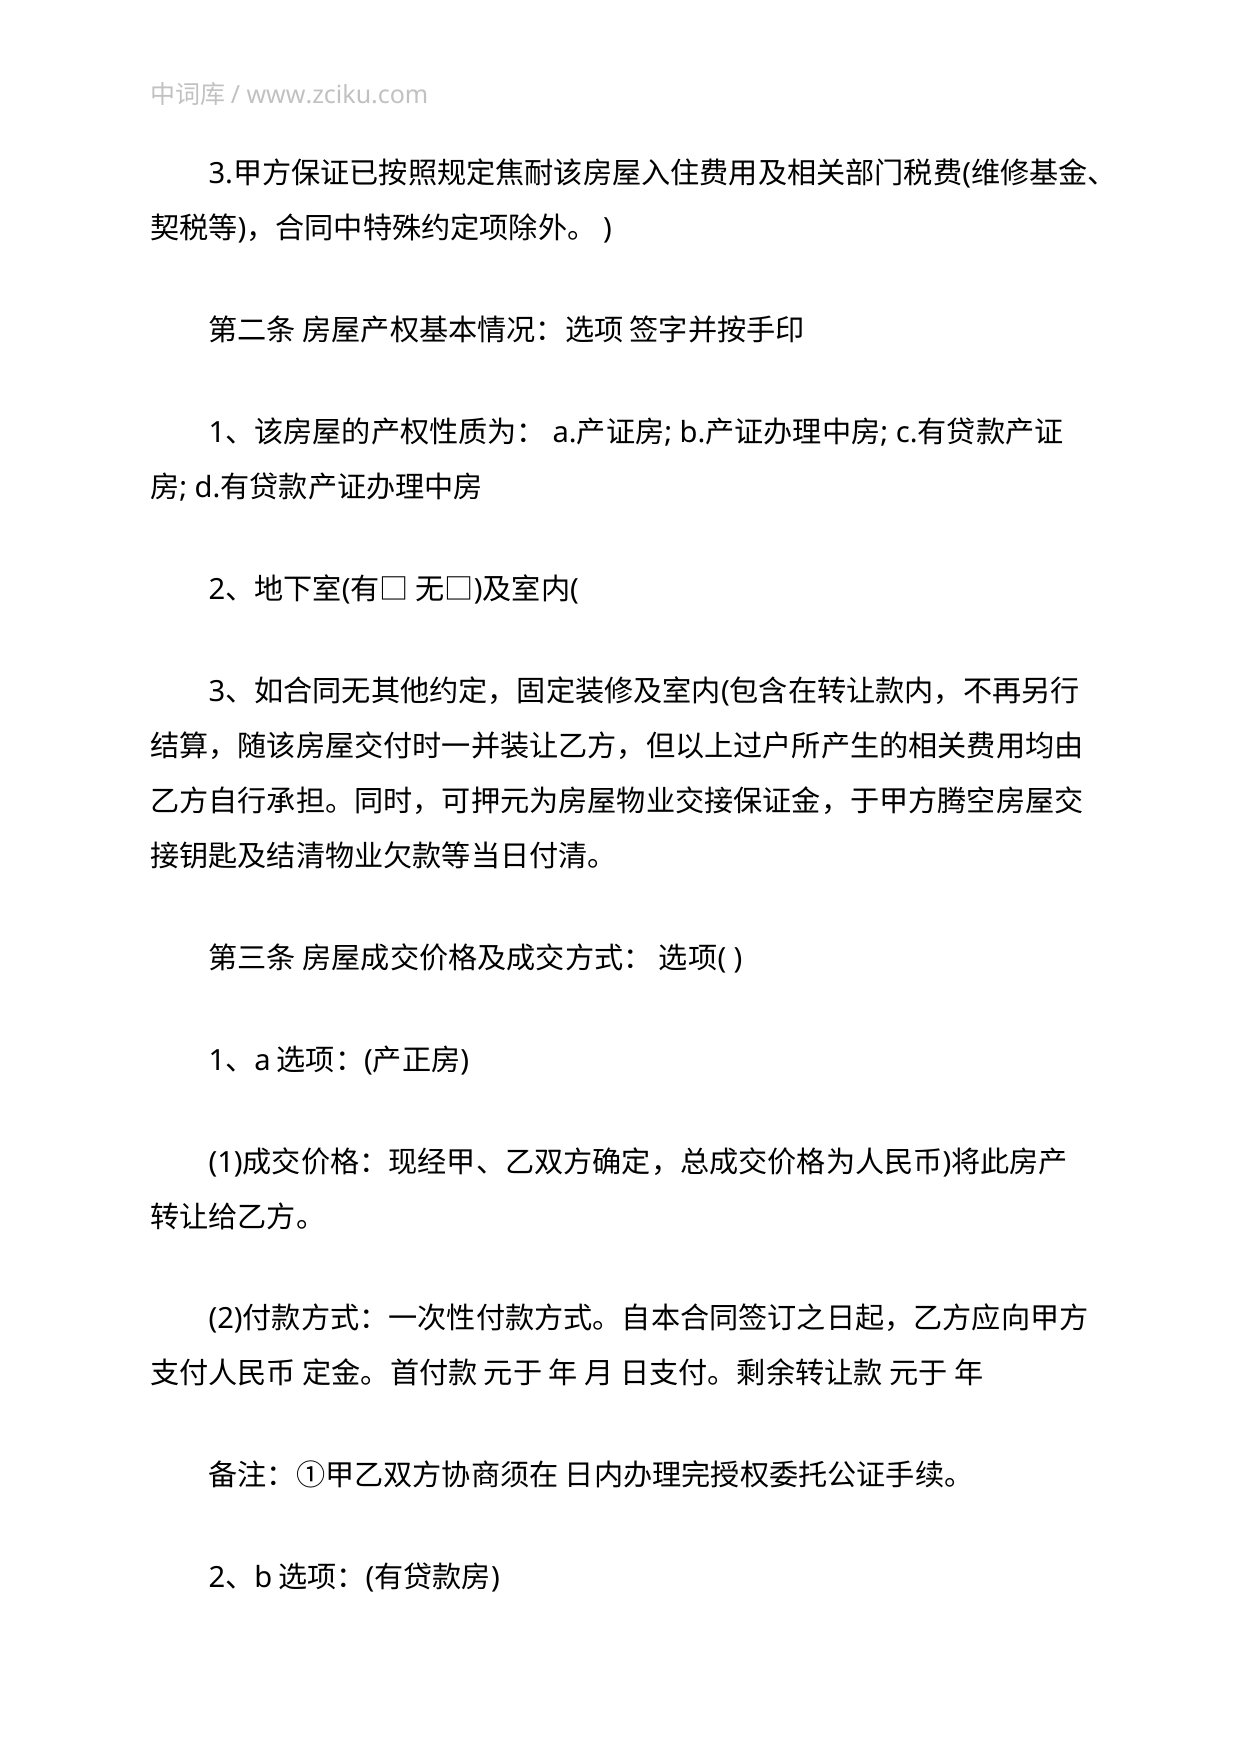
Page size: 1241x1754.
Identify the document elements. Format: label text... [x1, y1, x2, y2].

text 3、如合同无其他约定，固定装修及室内(包含在转让款内，不再另行结算，随该房屋交付时一并装让乙方，但以上过户所产生的相关费用均由乙方自行承担。同时，可押元为房屋物业交接保证金，于甲方腾空房屋交接钥匙及结清物业欠款等当日付清。 [150, 668, 1090, 875]
text 2、地下室(有□ 无□)及室内( [150, 566, 1090, 608]
text (2)付款方式：一次性付款方式。自本合同签订之日起，乙方应向甲方支付人民币 定金。首付款 元于 年 月 日支付。剩余转让款 元于 年 [150, 1295, 1090, 1392]
text 1、该房屋的产权性质为： a.产证房; b.产证办理中房; c.有贷款产证房; d.有贷款产证办理中房 [150, 409, 1090, 506]
text 第三条 房屋成交价格及成交方式： 选项( ) [150, 934, 1090, 977]
text (1)成交价格：现经甲、乙双方确定，总成交价格为人民币)将此房产转让给乙方。 [150, 1138, 1090, 1236]
text 3.甲方保证已按照规定焦耐该房屋入住费用及相关部门税费(维修基金、契税等)，合同中特殊约定项除外。 ) [150, 150, 1090, 247]
text 备注：①甲乙双方协商须在 日内办理完授权委托公证手续。 [150, 1452, 1090, 1494]
text 2、b选项：(有贷款房) [150, 1553, 1090, 1596]
text 1、a选项：(产正房) [150, 1036, 1090, 1079]
text 第二条 房屋产权基本情况：选项 签字并按手印 [150, 307, 1090, 349]
